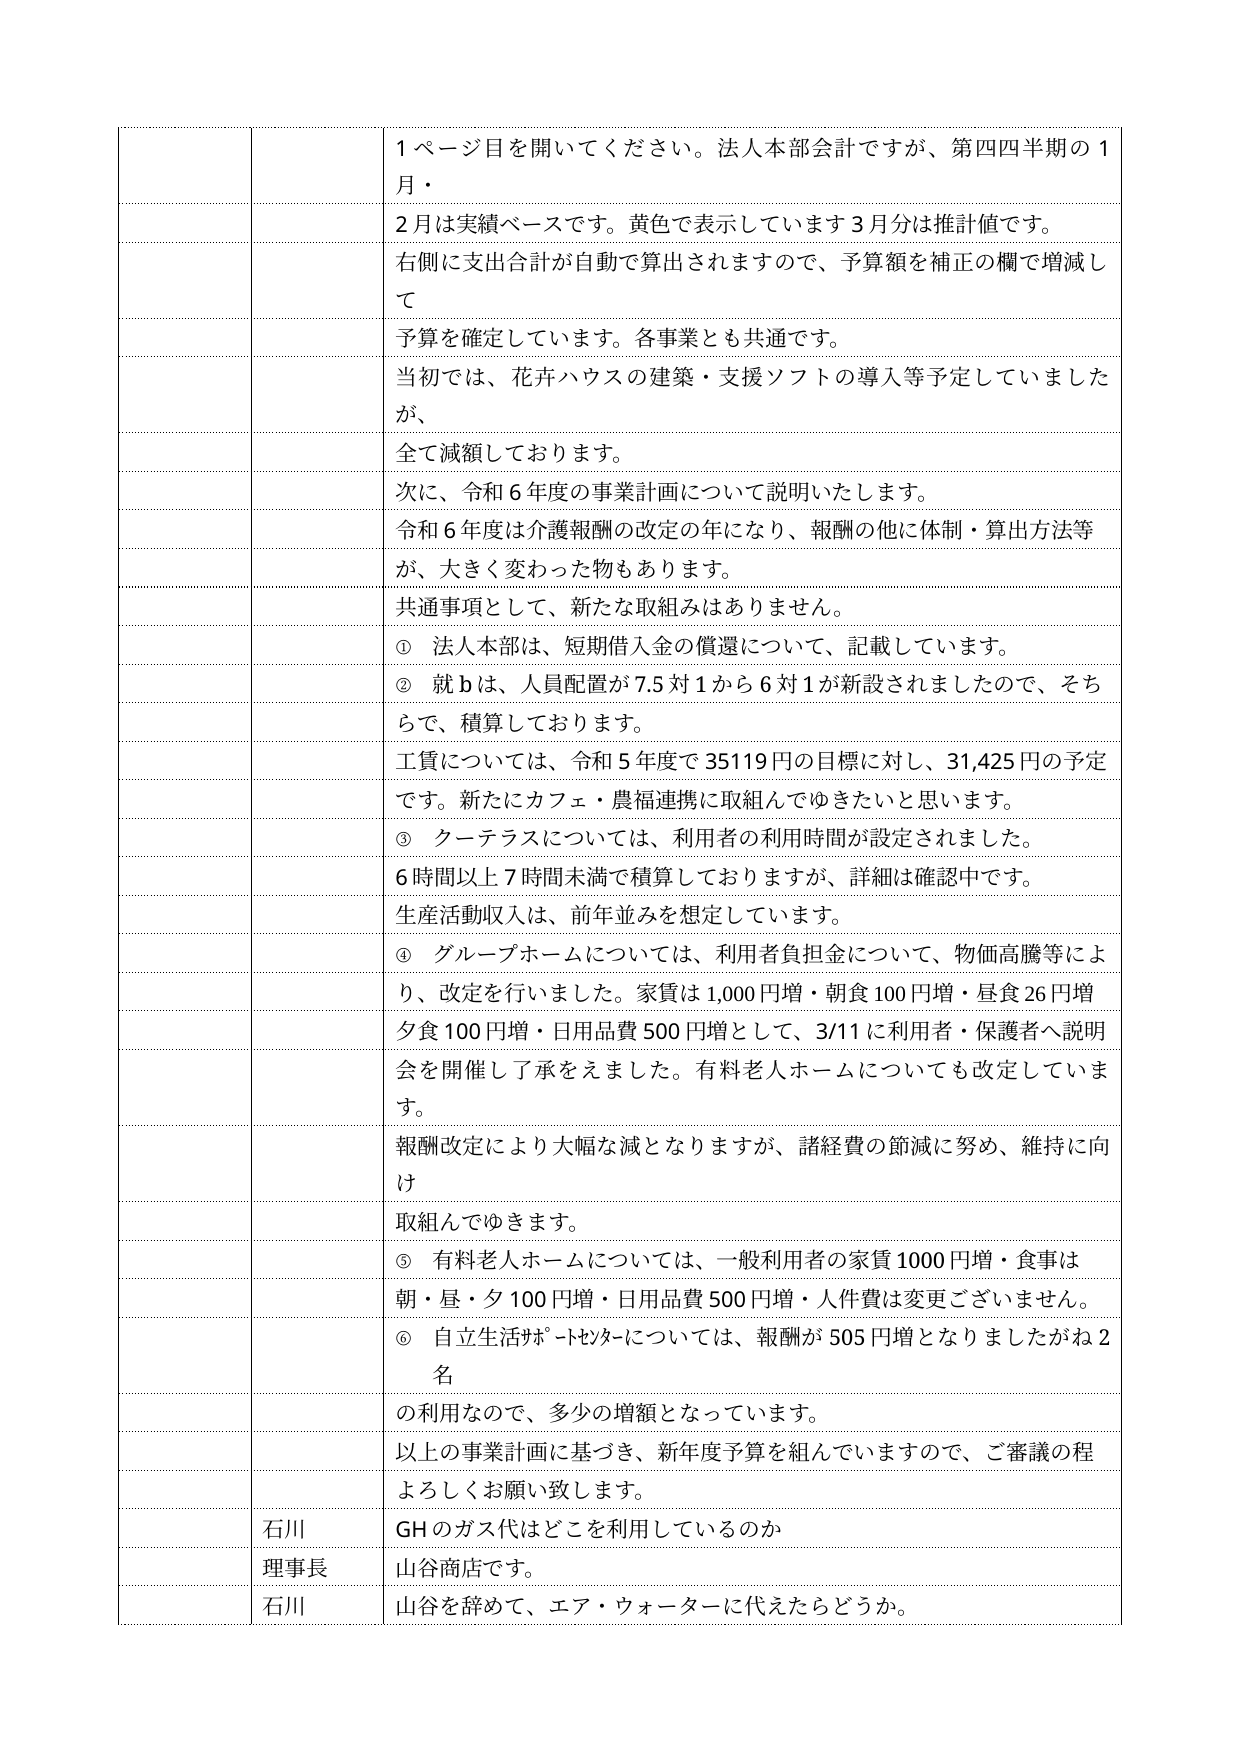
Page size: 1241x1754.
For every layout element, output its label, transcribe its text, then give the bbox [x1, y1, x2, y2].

table_cell [119, 1125, 251, 1201]
table_cell [252, 471, 383, 509]
table_cell [119, 779, 251, 818]
table_cell [119, 356, 251, 432]
table_cell [119, 702, 251, 741]
table_cell [119, 1585, 251, 1624]
table_cell [252, 1278, 383, 1317]
table_cell が、大きく変わった物もあります。 [384, 548, 1121, 586]
table_cell [119, 1201, 251, 1239]
table_cell [119, 1240, 251, 1278]
table_cell [252, 625, 383, 663]
table_cell [119, 664, 251, 702]
table_cell 有料老人ホームについては、一般利用者の家賃1000円増・食事は [384, 1240, 1121, 1278]
table_cell [119, 895, 251, 933]
table_cell [119, 1049, 251, 1125]
table_cell [119, 1508, 251, 1547]
table_cell [252, 933, 383, 972]
table_cell [252, 1010, 383, 1049]
table_cell 生産活動収入は、前年並みを想定しています。 [384, 895, 1121, 933]
table_cell [252, 1240, 383, 1278]
table_cell [252, 509, 383, 548]
table_cell [119, 471, 251, 509]
table_cell 全て減額しております。 [384, 432, 1121, 471]
table_cell [252, 203, 383, 242]
table_cell 次に、令和6年度の事業計画について説明いたします。 [384, 471, 1121, 509]
table_cell [252, 818, 383, 856]
table_cell 石川 [252, 1508, 383, 1547]
table_cell [119, 432, 251, 471]
table_cell [119, 818, 251, 856]
table_cell [119, 933, 251, 972]
table_cell [119, 1431, 251, 1470]
table_cell 会を開催し了承をえました。有料老人ホームについても改定しています。 [384, 1049, 1121, 1125]
table_cell 自立生活ｻﾎﾟｰﾄｾﾝﾀｰについては、報酬が505円増となりましたがね2名 [384, 1317, 1121, 1393]
table_cell [119, 318, 251, 356]
table_cell [252, 741, 383, 779]
table_cell [252, 1317, 383, 1393]
table_cell [119, 242, 251, 318]
table_cell [252, 1201, 383, 1239]
table_cell 取組んでゆきます。 [384, 1201, 1121, 1239]
table_cell 石川 [252, 1585, 383, 1624]
table_cell [252, 318, 383, 356]
table_cell [252, 242, 383, 318]
table_cell [252, 356, 383, 432]
table_cell [119, 1470, 251, 1508]
table_cell 夕食100円増・日用品費500円増として、3/11に利用者・保護者へ説明 [384, 1010, 1121, 1049]
table_cell です。新たにカフェ・農福連携に取組んでゆきたいと思います。 [384, 779, 1121, 818]
table_cell 共通事項として、新たな取組みはありません。 [384, 586, 1121, 625]
table_cell り、改定を行いました。家賃は1,000円増・朝食100円増・昼食26円増 [384, 972, 1121, 1010]
table_cell [119, 1393, 251, 1431]
table_cell [252, 1470, 383, 1508]
table_cell [119, 1317, 251, 1393]
table_cell [119, 1547, 251, 1585]
table_cell [251, 127, 383, 203]
table_cell 山谷商店です。 [384, 1547, 1121, 1585]
table_cell [119, 127, 251, 203]
table_cell [252, 586, 383, 625]
table_cell 2月は実績ベースです。黄色で表示しています3月分は推計値です。 [384, 203, 1121, 242]
table_cell [252, 1393, 383, 1431]
table_cell [119, 1010, 251, 1049]
table_cell [119, 1278, 251, 1317]
table_cell グループホームについては、利用者負担金について、物価高騰等によ [384, 933, 1121, 972]
table_cell [252, 1125, 383, 1201]
table_cell の利用なので、多少の増額となっています。 [384, 1393, 1121, 1431]
table_cell [119, 203, 251, 242]
table_cell 予算を確定しています。各事業とも共通です。 [384, 318, 1121, 356]
table_cell [252, 1431, 383, 1470]
table_cell 就bは、人員配置が7.5対1から6対1が新設されましたので、そち [384, 664, 1121, 702]
table_cell 当初では、花卉ハウスの建築・支援ソフトの導入等予定していましたが、 [384, 356, 1121, 432]
table_cell 法人本部は、短期借入金の償還について、記載しています。 [384, 625, 1121, 663]
table_cell [119, 972, 251, 1010]
table_cell [252, 856, 383, 895]
table_cell [119, 509, 251, 548]
table_cell [119, 625, 251, 663]
table_cell [252, 779, 383, 818]
table_cell らで、積算しております。 [384, 702, 1121, 741]
table_cell [119, 548, 251, 586]
table_cell クーテラスについては、利用者の利用時間が設定されました。 [384, 818, 1121, 856]
table_cell [252, 548, 383, 586]
table_cell [119, 856, 251, 895]
table_cell [252, 664, 383, 702]
table_cell [252, 1049, 383, 1125]
table_cell GHのガス代はどこを利用しているのか [384, 1508, 1121, 1547]
table_cell よろしくお願い致します。 [384, 1470, 1121, 1508]
table_cell 報酬改定により大幅な減となりますが、諸経費の節減に努め、維持に向け [384, 1125, 1121, 1201]
table_cell 以上の事業計画に基づき、新年度予算を組んでいますので、ご審議の程 [384, 1431, 1121, 1470]
table_cell 右側に支出合計が自動で算出されますので、予算額を補正の欄で増減して [384, 242, 1121, 318]
table_cell 1ページ目を開いてください。法人本部会計ですが、第四四半期の1月・ [384, 127, 1121, 203]
table_cell 令和6年度は介護報酬の改定の年になり、報酬の他に体制・算出方法等 [384, 509, 1121, 548]
table_cell [119, 741, 251, 779]
table_cell 理事長 [252, 1547, 383, 1585]
table_cell [252, 432, 383, 471]
table_cell [252, 702, 383, 741]
table_cell [252, 972, 383, 1010]
table_cell [252, 895, 383, 933]
table_cell 工賃については、令和5年度で35119円の目標に対し、31,425円の予定 [384, 741, 1121, 779]
table_cell [119, 586, 251, 625]
table_cell 朝・昼・夕100円増・日用品費500円増・人件費は変更ございません。 [384, 1278, 1121, 1317]
table_cell 山谷を辞めて、エア・ウォーターに代えたらどうか。 [384, 1585, 1121, 1624]
table_cell 6時間以上7時間未満で積算しておりますが、詳細は確認中です。 [384, 856, 1121, 895]
